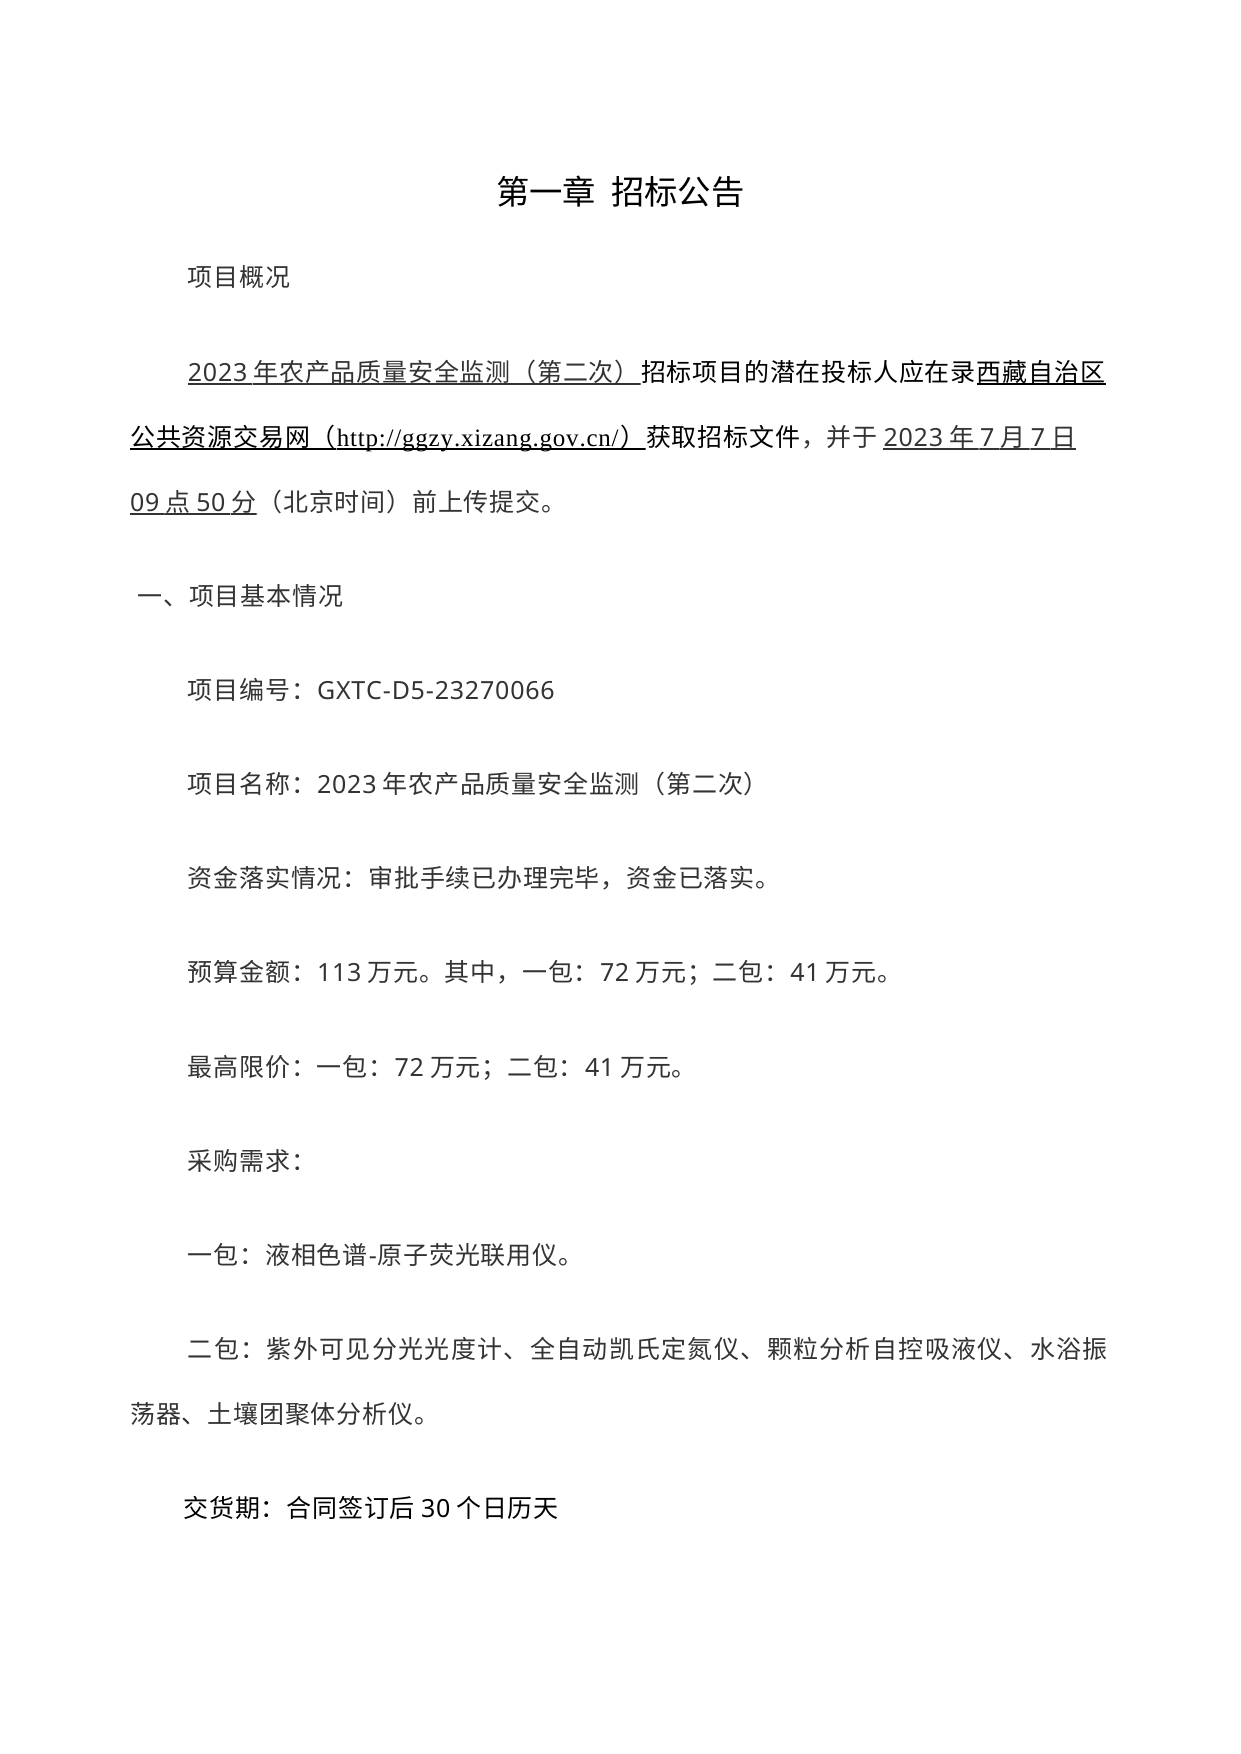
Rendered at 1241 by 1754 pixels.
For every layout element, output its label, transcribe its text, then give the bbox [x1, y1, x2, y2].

text 项目编号：GXTC-D5-23270066 [130, 656, 1110, 721]
text 二包：紫外可见分光光度计、全自动凯氏定氮仪、颗粒分析自控吸液仪、水浴振荡器、土壤团聚体分析仪。 [130, 1315, 1110, 1445]
text 项目概况 [130, 243, 1110, 308]
text 交货期：合同签订后30个日历天 [130, 1474, 1110, 1539]
text 预算金额：113万元。其中，一包：72万元；二包：41万元。 [130, 938, 1110, 1003]
text 采购需求： [130, 1127, 1110, 1192]
text 一包：液相色谱-原子荧光联用仪。 [130, 1221, 1110, 1286]
text 资金落实情况：审批手续已办理完毕，资金已落实。 [130, 844, 1110, 909]
text 最高限价：一包：72万元；二包：41万元。 [130, 1033, 1110, 1098]
text 第一章 招标公告 [130, 166, 1110, 214]
text 2023年农产品质量安全监测（第二次）招标项目的潜在投标人应在录西藏自治区公共资源交易网（http://ggzy.xizang.gov.cn/）获取招标文件，并于2023年7月7日09点50分（北京时间）前上传提交。 [130, 338, 1110, 533]
text 项目名称：2023年农产品质量安全监测（第二次） [130, 750, 1110, 815]
text 一、项目基本情况 [130, 562, 1110, 627]
